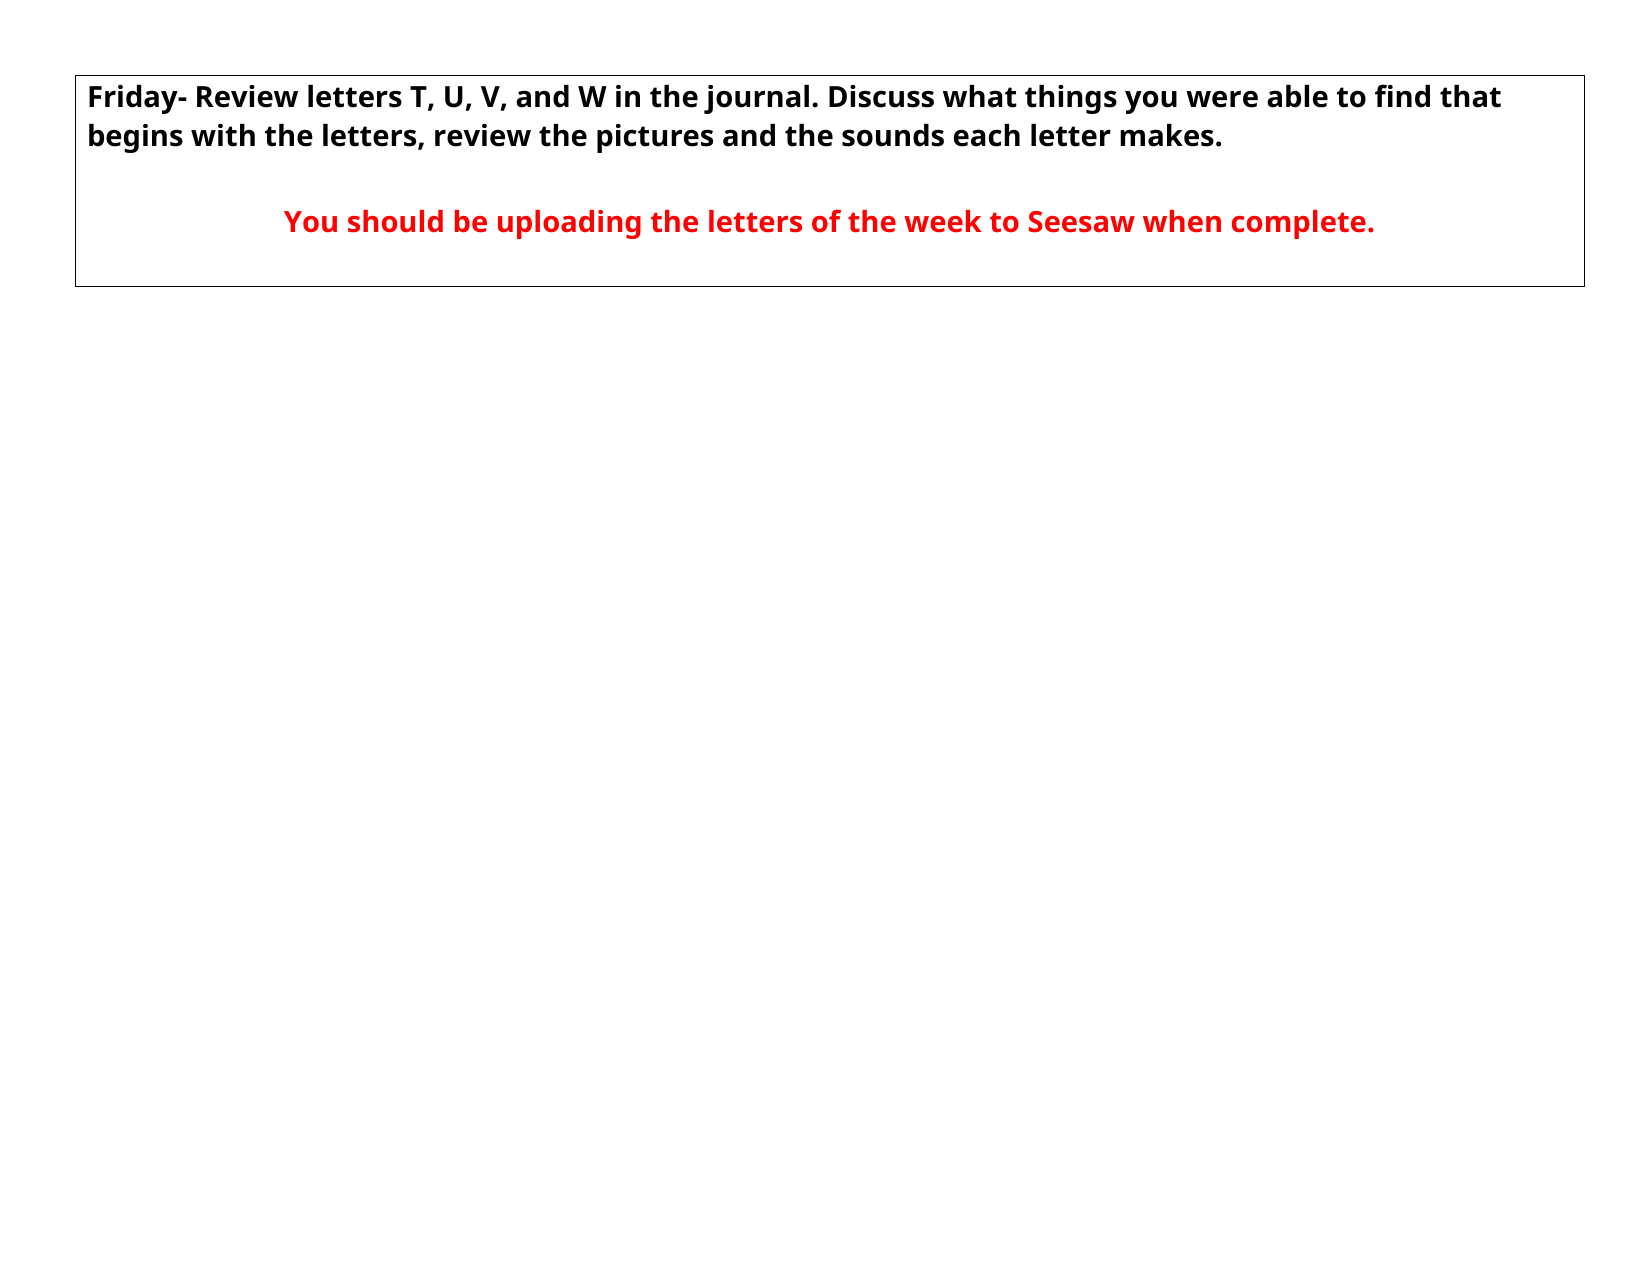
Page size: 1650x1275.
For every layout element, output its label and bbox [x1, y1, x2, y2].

table_cell [76, 76, 1584, 286]
